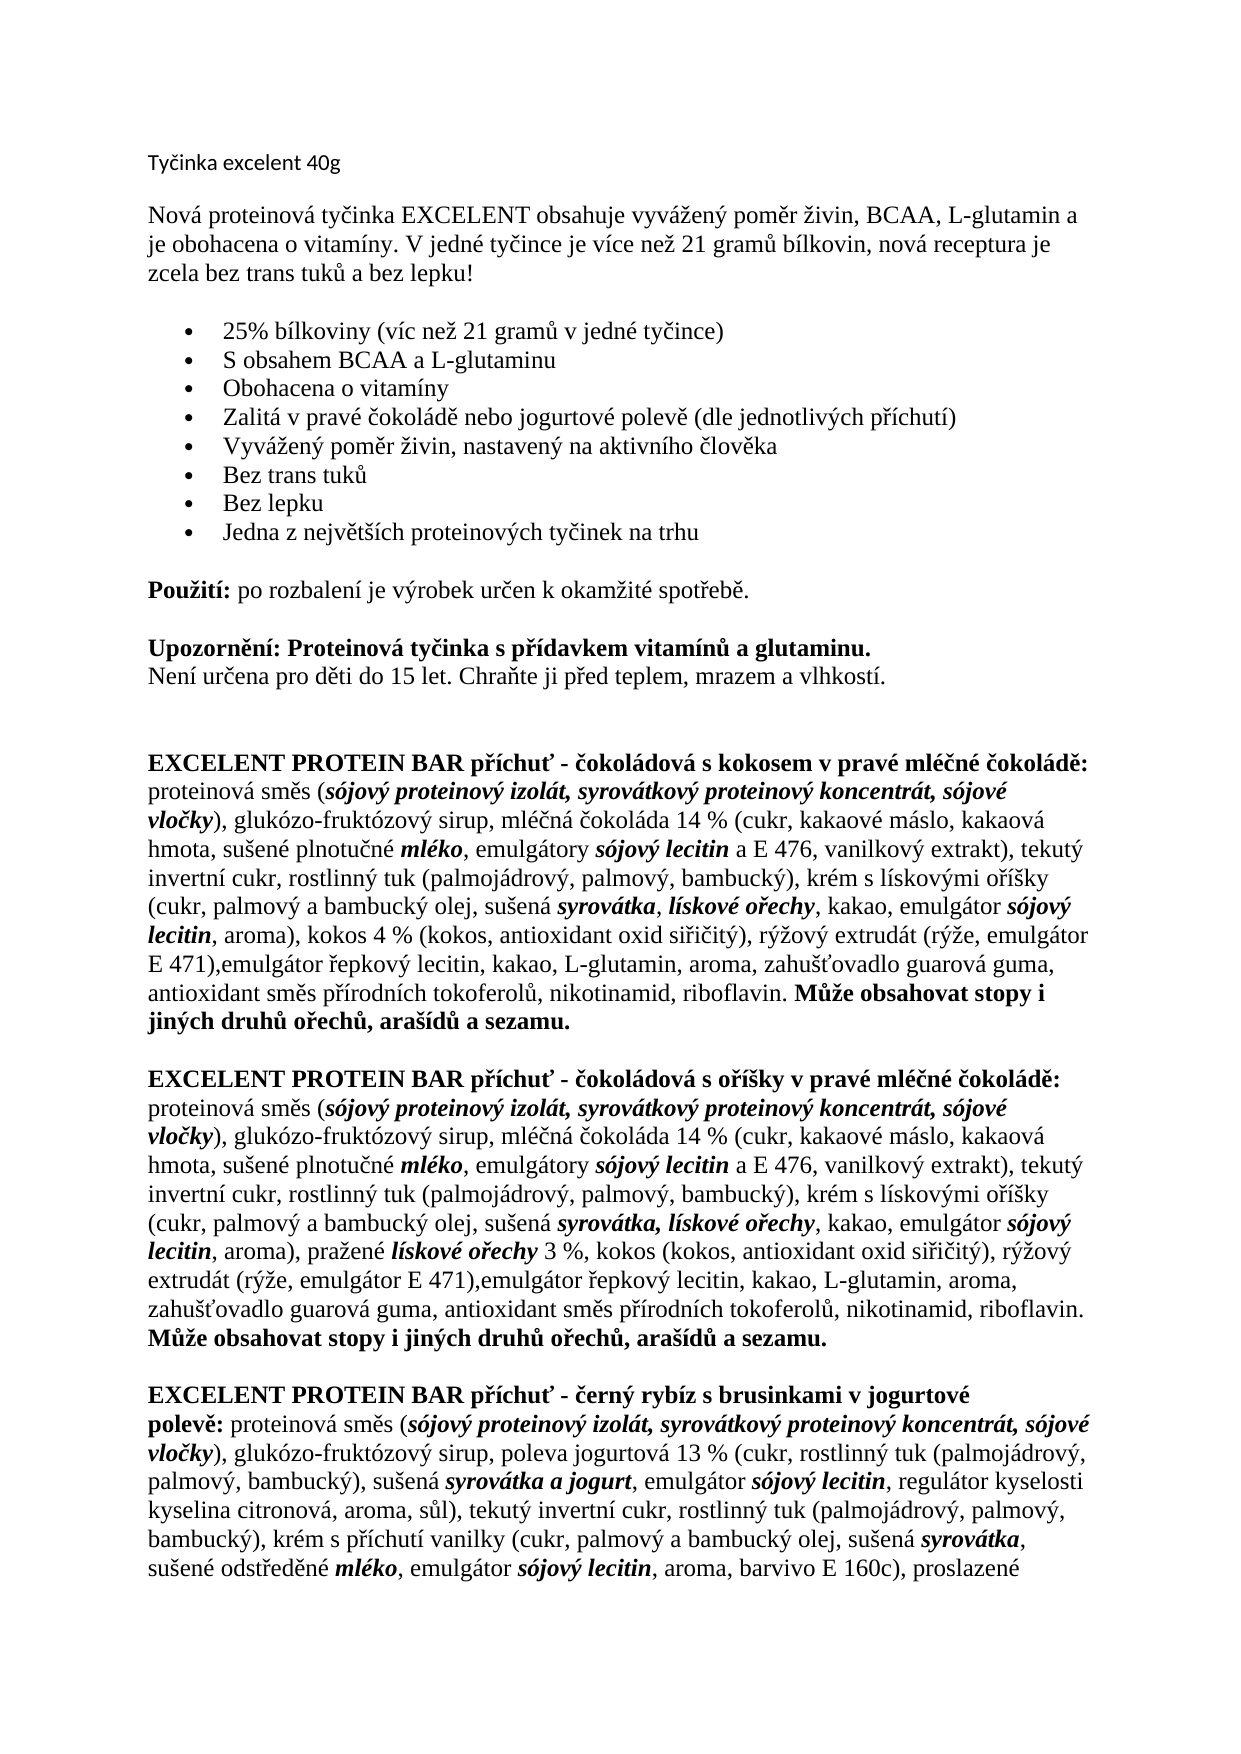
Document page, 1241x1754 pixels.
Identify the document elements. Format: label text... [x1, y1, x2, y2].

list 25% bílkoviny (víc než 21 gramů v jedné tyčince) [185, 316, 1093, 345]
text EXCELENT PROTEIN BAR příchuť - čokoládová s kokosem v pravé mléčné čokoládě: proteinová směs (sójový proteinový izolát, syrovátkový proteinový koncentrát, sójové vločky), glukózo-fruktózový sirup, mléčná čokoláda 14 % (cukr, kakaové máslo, kakaová hmota, sušené plnotučné mléko, emulgátory sójový lecitin a E 476, vanilkový extrakt), tekutý invertní cukr, rostlinný tuk (palmojádrový, palmový, bambucký), krém s lískovými oříšky (cukr, palmový a bambucký olej, sušená syrovátka, lískové ořechy, kakao, emulgátor sójový lecitin, aroma), kokos 4 % (kokos, antioxidant oxid siřičitý), rýžový extrudát (rýže, emulgátor E 471),emulgátor řepkový lecitin, kakao, L-glutamin, aroma, zahušťovadlo guarová guma, antioxidant směs přírodních tokoferolů, nikotinamid, riboflavin. Může obsahovat stopy i jiných druhů ořechů, arašídů a sezamu. [148, 719, 1093, 1035]
list Zalitá v pravé čokoládě nebo jogurtové polevě (dle jednotlivých příchutí) [185, 402, 1093, 431]
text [148, 1351, 1093, 1581]
list Bez trans tuků [185, 460, 1093, 488]
list Vyvážený poměr živin, nastavený na aktivního člověka [185, 431, 1093, 460]
list Obohacena o vitamíny [185, 373, 1093, 402]
text EXCELENT PROTEIN BAR příchuť - čokoládová s oříšky v pravé mléčné čokoládě: proteinová směs (sójový proteinový izolát, syrovátkový proteinový koncentrát, sójové vločky), glukózo-fruktózový sirup, mléčná čokoláda 14 % (cukr, kakaové máslo, kakaová hmota, sušené plnotučné mléko, emulgátory sójový lecitin a E 476, vanilkový extrakt), tekutý invertní cukr, rostlinný tuk (palmojádrový, palmový, bambucký), krém s lískovými oříšky (cukr, palmový a bambucký olej, sušená syrovátka, lískové ořechy, kakao, emulgátor sójový lecitin, aroma), pražené lískové ořechy 3 %, kokos (kokos, antioxidant oxid siřičitý), rýžový extrudát (rýže, emulgátor E 471),emulgátor řepkový lecitin, kakao, L-glutamin, aroma, zahušťovadlo guarová guma, antioxidant směs přírodních tokoferolů, nikotinamid, riboflavin. Může obsahovat stopy i jiných druhů ořechů, arašídů a sezamu. [148, 1035, 1093, 1351]
list Jedna z největších proteinových tyčinek na trhu [185, 517, 1093, 546]
list S obsahem BCAA a L-glutaminu [185, 345, 1093, 373]
text Použití: po rozbalení je výrobek určen k okamžité spotřebě. [148, 575, 1093, 604]
list Bez lepku [185, 488, 1093, 517]
text Nová proteinová tyčinka EXCELENT obsahuje vyvážený poměr živin, BCAA, L-glutamin a je obohacena o vitamíny. V jedné tyčince je více než 21 gramů bílkovin, nová receptura je zcela bez trans tuků a bez lepku! [148, 201, 1093, 287]
text Upozornění: Proteinová tyčinka s přídavkem vitamínů a glutaminu. Není určena pro děti do 15 let. Chraňte ji před teplem, mrazem a vlhkostí. [148, 633, 1093, 690]
text Tyčinka excelent 40g [148, 148, 1093, 176]
